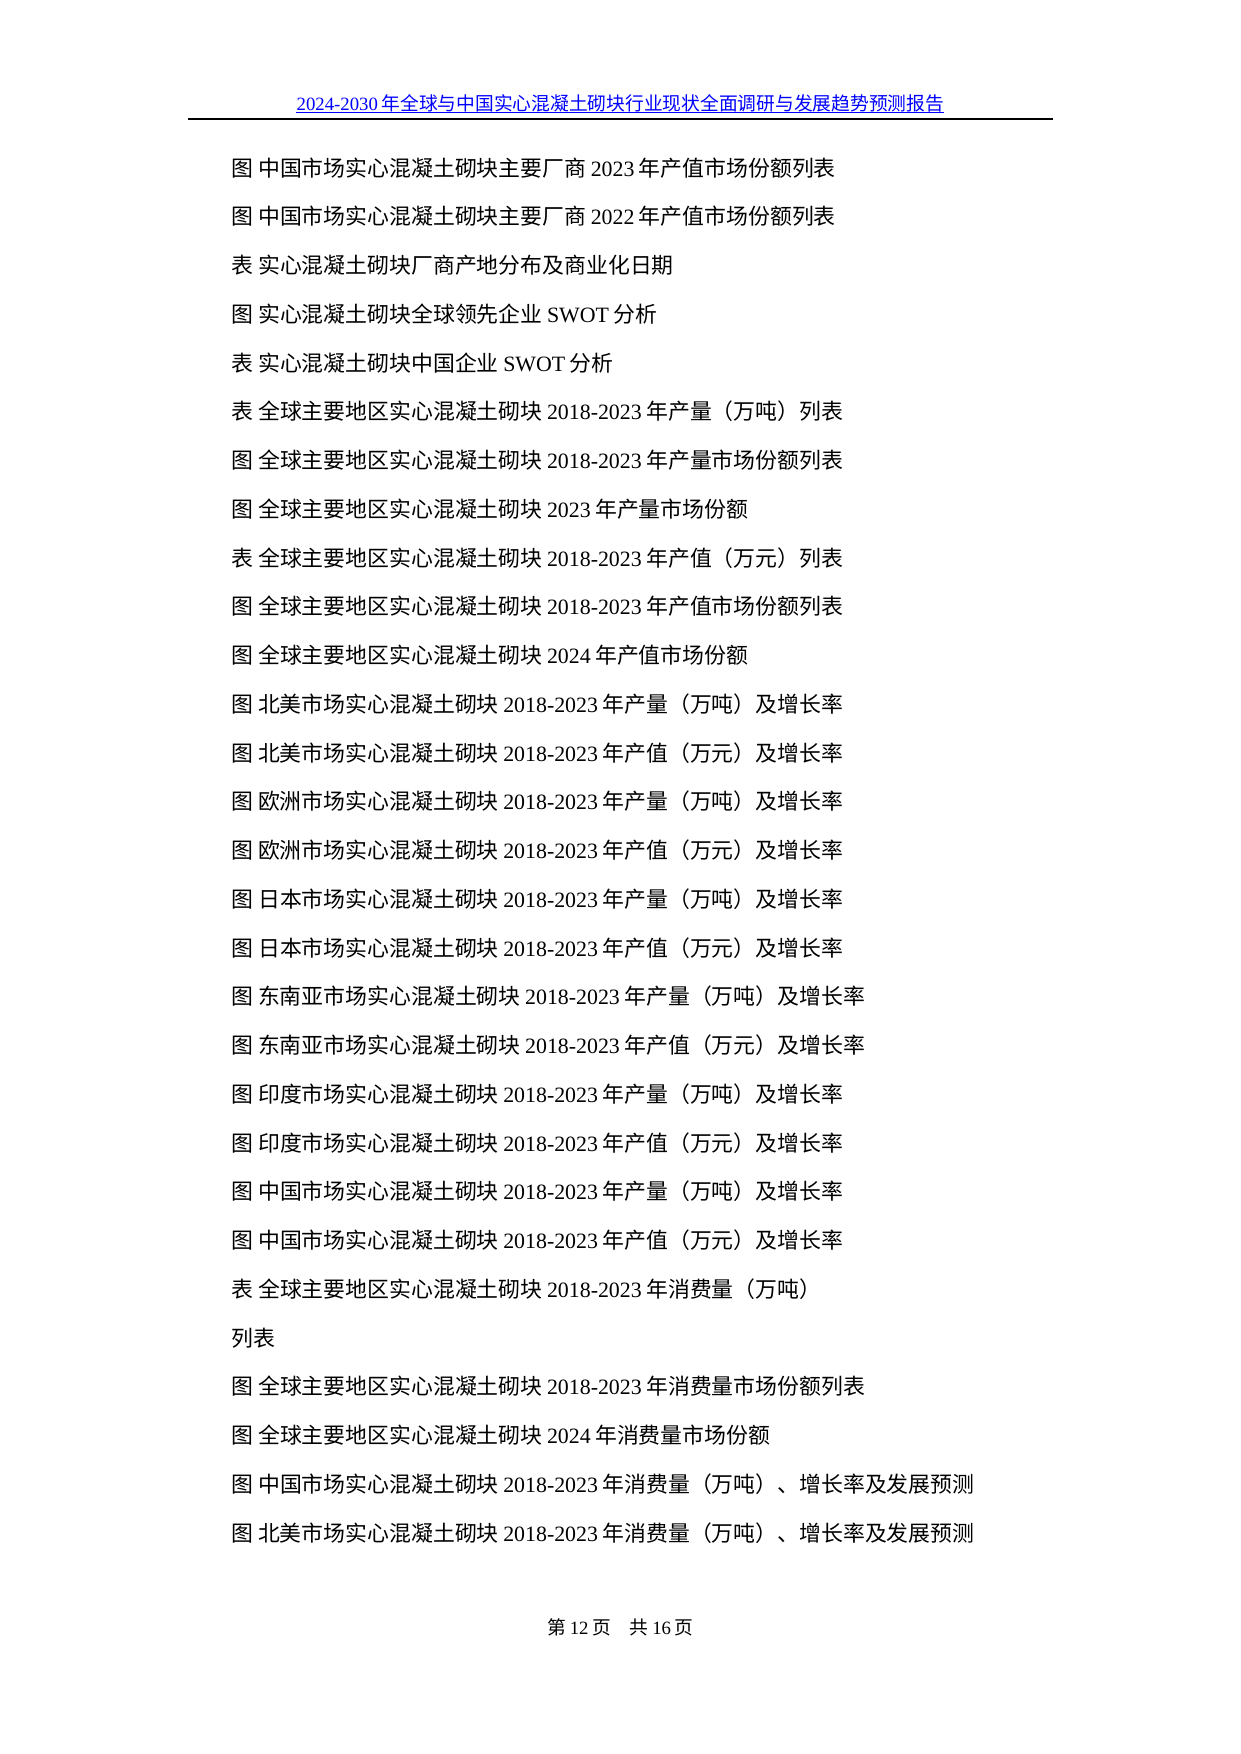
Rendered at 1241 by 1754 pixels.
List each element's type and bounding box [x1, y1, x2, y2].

text [187, 150, 1053, 1548]
